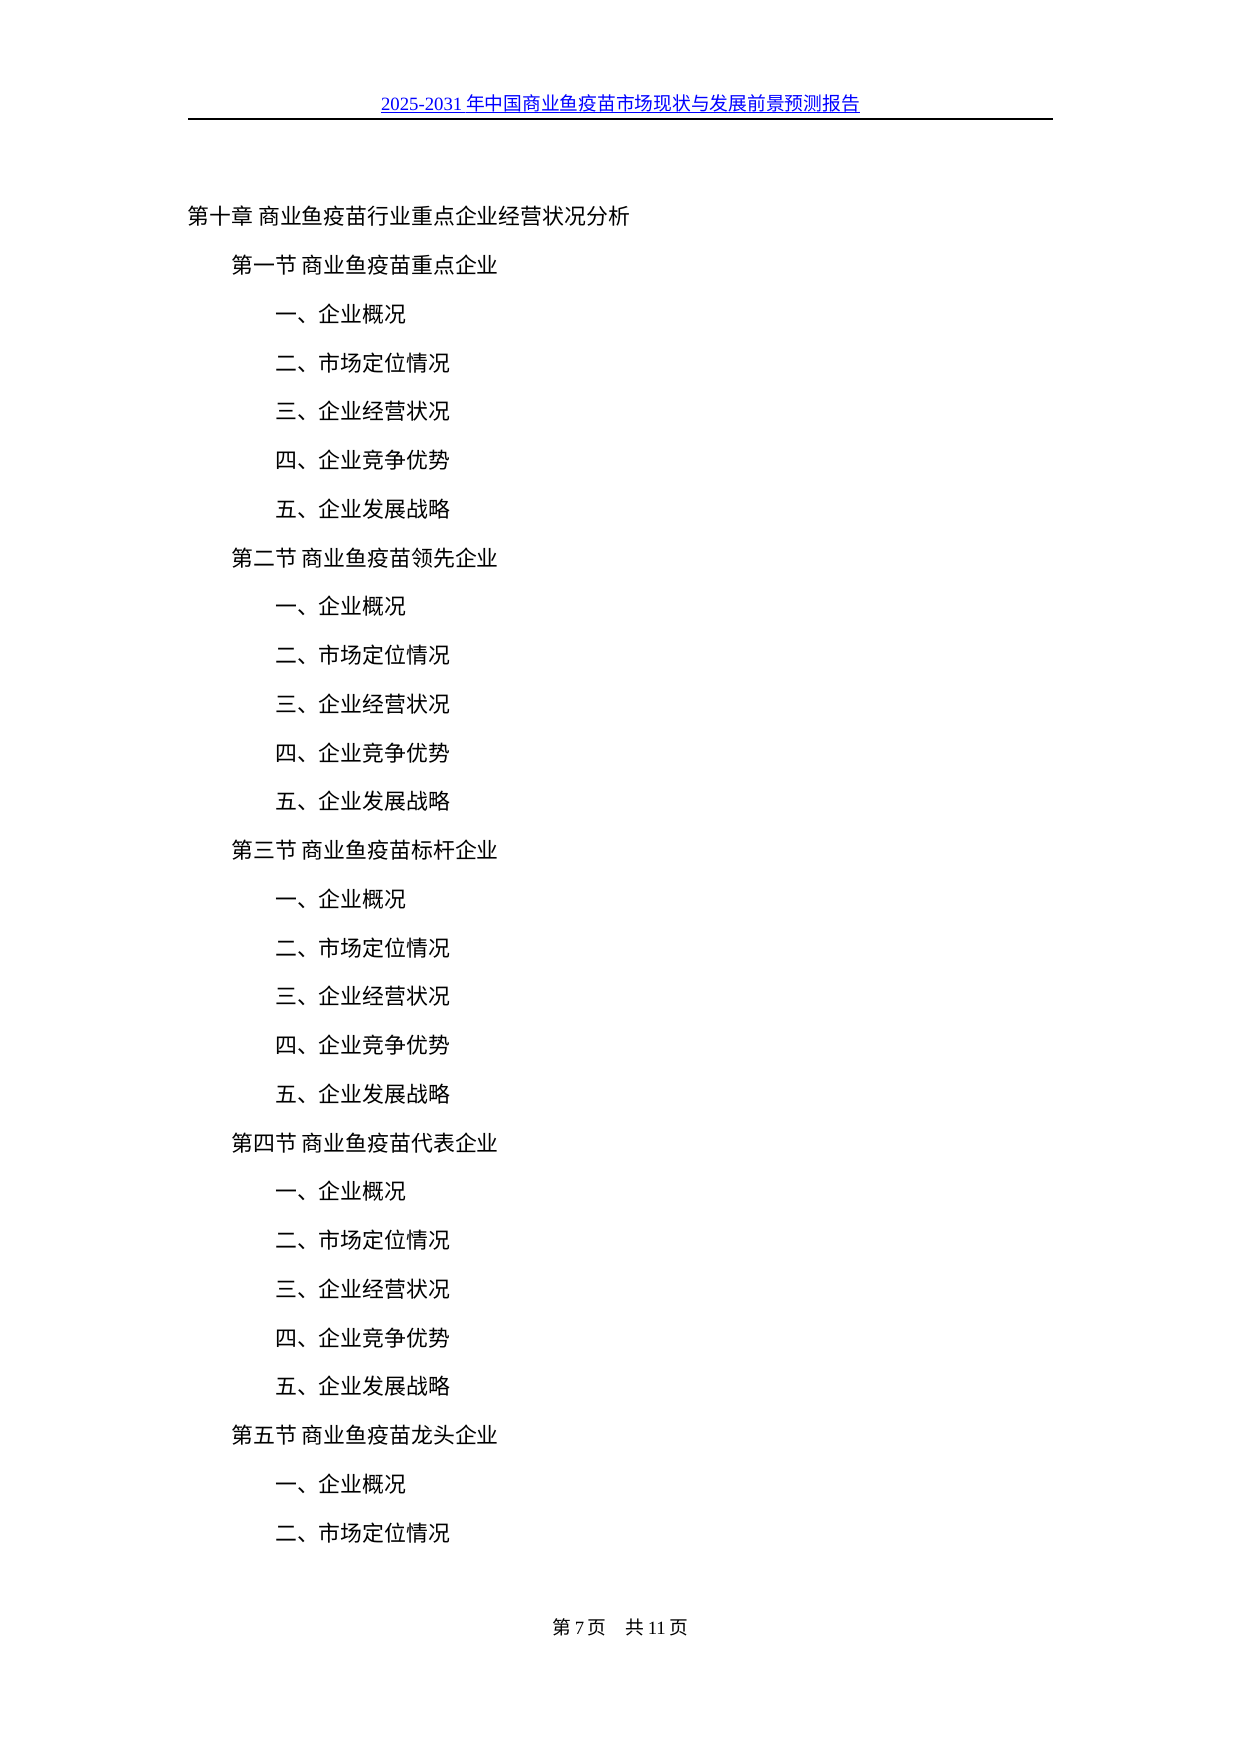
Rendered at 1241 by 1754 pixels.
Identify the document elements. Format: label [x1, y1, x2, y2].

text [187, 150, 1053, 1548]
